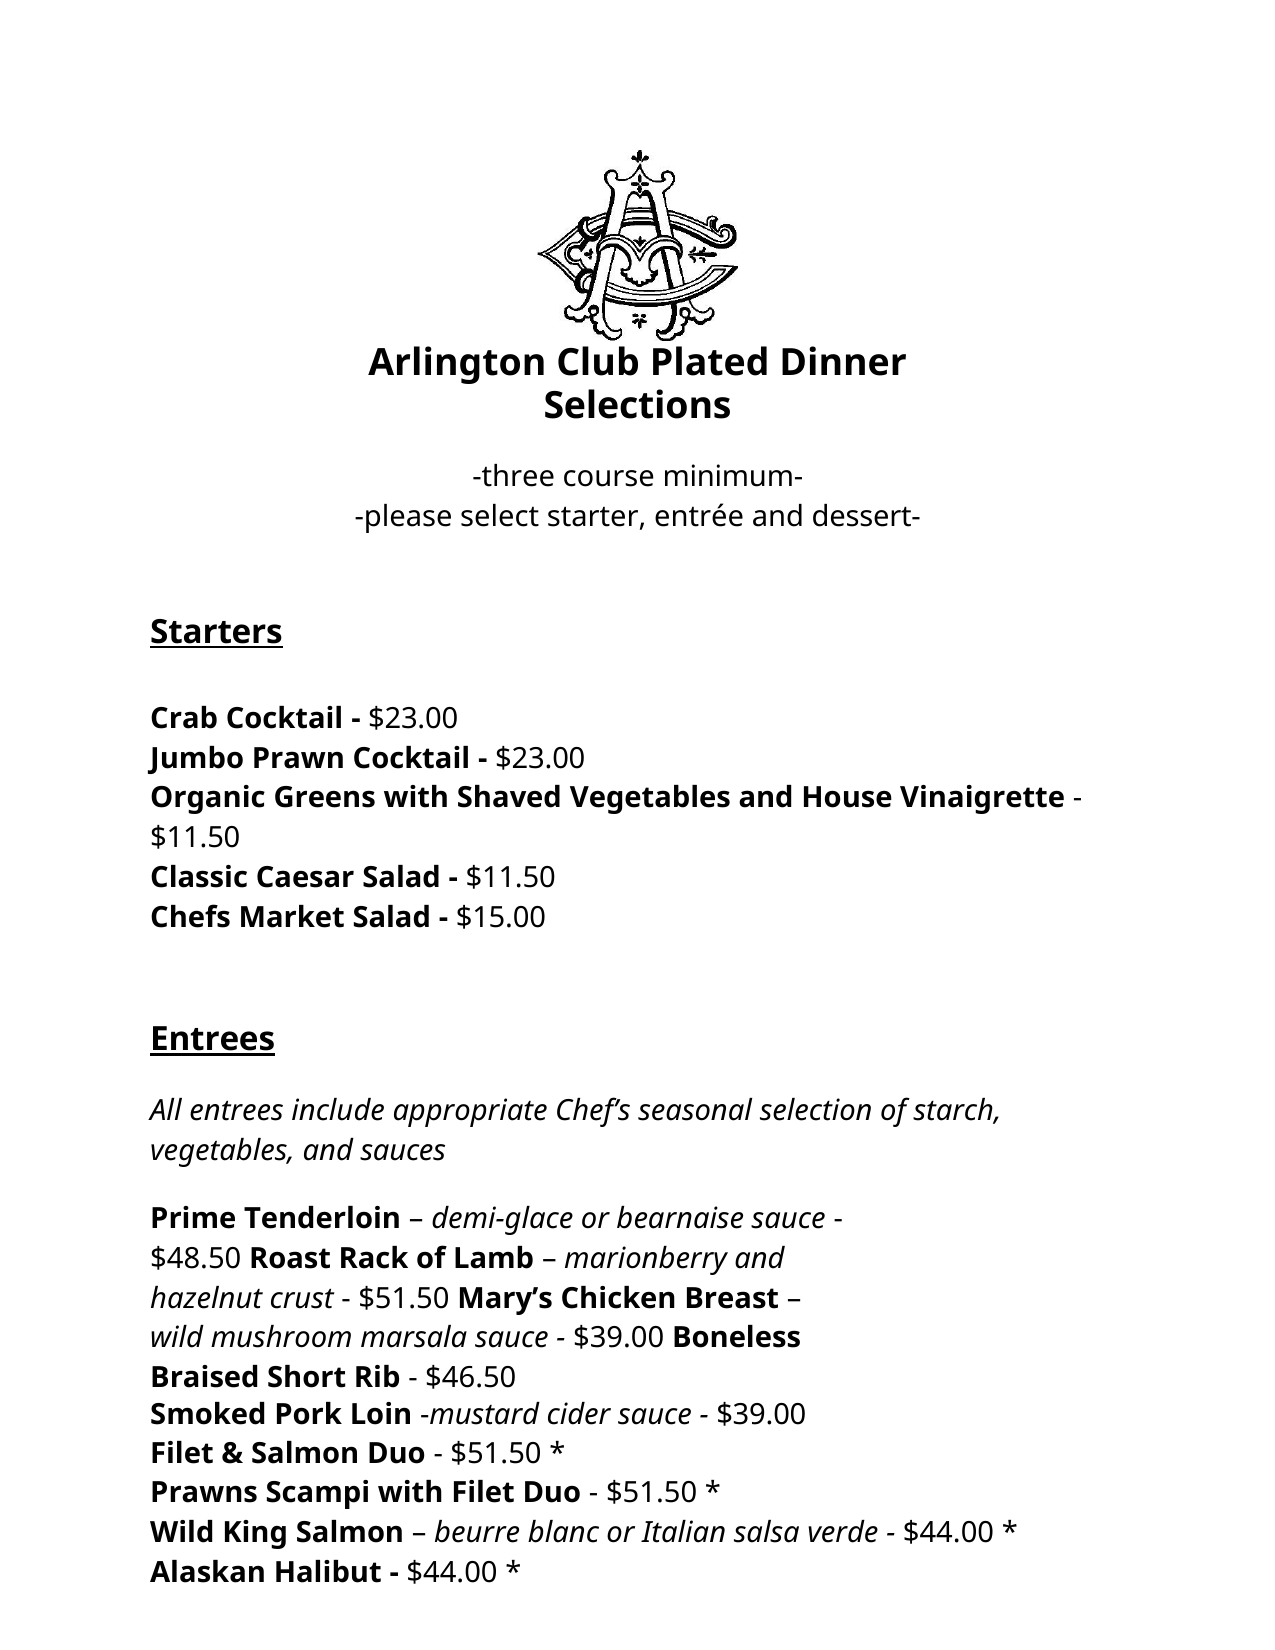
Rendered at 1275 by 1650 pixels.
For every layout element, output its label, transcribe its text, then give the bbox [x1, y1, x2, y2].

text Prime Tenderloin – demi-glace or bearnaise sauce - $48.50 Roast Rack of Lamb – marionberry and hazelnut crust - $51.50 Mary’s Chicken Breast – wild mushroom marsala sauce - $39.00 Boneless Braised Short Rib - $46.50 [150, 1197, 857, 1396]
subtitle Starters [150, 608, 1125, 653]
text Wild King Salmon – beurre blanc or Italian salsa verde - $44.00 * [150, 1511, 1125, 1551]
text Classic Caesar Salad - $11.50 [150, 856, 1125, 896]
text All entrees include appropriate Chef’s seasonal selection of starch, vegetables, and sauces [150, 1089, 1125, 1169]
subtitle Entrees [150, 1015, 1125, 1061]
text Prawns Scampi with Filet Duo - $51.50 * [150, 1472, 1125, 1511]
picture [537, 150, 738, 341]
text -three course minimum- [326, 456, 949, 495]
text Organic Greens with Shaved Vegetables and House Vinaigrette - $11.50 [150, 777, 1125, 856]
text Alaskan Halibut - $44.00 * [150, 1551, 1125, 1591]
text Chefs Market Salad - $15.00 [150, 896, 1125, 936]
text Filet & Salmon Duo - $51.50 * [150, 1432, 1125, 1472]
text Smoked Pork Loin -mustard cider sauce - $39.00 [150, 1396, 1125, 1432]
title Arlington Club Plated Dinner Selections [326, 340, 949, 427]
text Crab Cocktail - $23.00 [150, 697, 1125, 737]
text -please select starter, entrée and dessert- [326, 495, 949, 535]
text Jumbo Prawn Cocktail - $23.00 [150, 737, 1125, 777]
